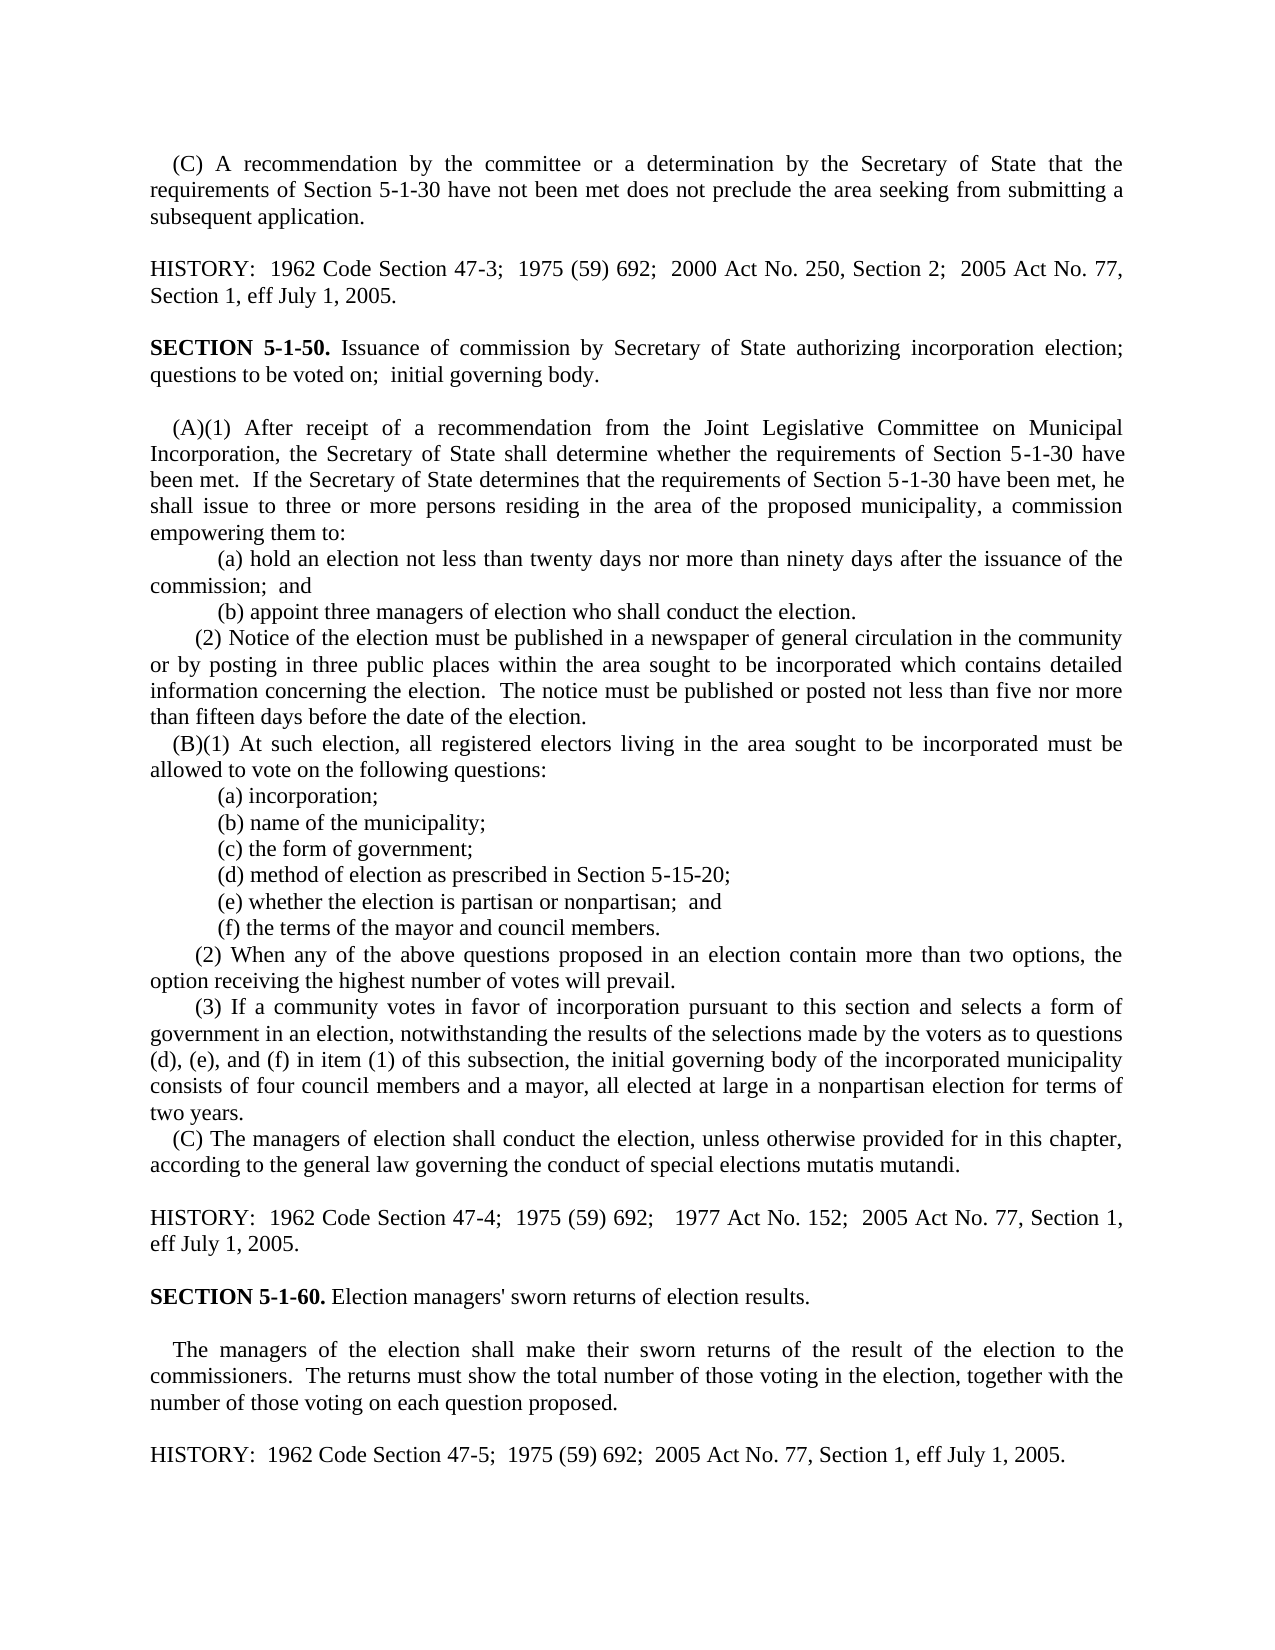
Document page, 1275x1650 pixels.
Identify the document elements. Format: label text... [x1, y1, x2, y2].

text (3) If a community votes in favor of incorporation pursuant to this section and selects a form of government in an election, notwithstanding the results of the selections made by the voters as to questions (d), (e), and (f) in item (1) of this subsection, the initial governing body of the incorporated municipality consists of four council members and a mayor, all elected at large in a nonpartisan election for terms of two years. [150, 993, 1125, 1125]
text HISTORY: 1962 Code Section 47-5; 1975 (59) 692; 2005 Act No. 77, Section 1, eff July 1, 2005. [150, 1441, 1125, 1468]
text HISTORY: 1962 Code Section 47-3; 1975 (59) 692; 2000 Act No. 250, Section 2; 2005 Act No. 77, Section 1, eff July 1, 2005. [150, 255, 1125, 308]
text (e) whether the election is partisan or nonpartisan; and [150, 888, 1125, 914]
text (c) the form of government; [150, 835, 1125, 862]
text (A)(1) After receipt of a recommendation from the Joint Legislative Committee on Municipal Incorporation, the Secretary of State shall determine whether the requirements of Section 5-1-30 have been met. If the Secretary of State determines that the requirements of Section 5-1-30 have been met, he shall issue to three or more persons residing in the area of the proposed municipality, a commission empowering them to: [150, 413, 1125, 545]
text (B)(1) At such election, all registered electors living in the area sought to be incorporated must be allowed to vote on the following questions: [150, 730, 1125, 782]
text (a) hold an election not less than twenty days nor more than ninety days after the issuance of the commission; and [150, 545, 1125, 598]
text (f) the terms of the mayor and council members. [150, 914, 1125, 941]
text (b) name of the municipality; [150, 809, 1125, 835]
text (b) appoint three managers of election who shall conduct the election. [150, 598, 1125, 624]
text (C) A recommendation by the committee or a determination by the Secretary of State that the requirements of Section 5-1-30 have not been met does not preclude the area seeking from submitting a subsequent application. [150, 150, 1125, 229]
text HISTORY: 1962 Code Section 47-4; 1975 (59) 692; 1977 Act No. 152; 2005 Act No. 77, Section 1, eff July 1, 2005. [150, 1204, 1125, 1257]
text (2) Notice of the election must be published in a newspaper of general circulation in the community or by posting in three public places within the area sought to be incorporated which contains detailed information concerning the election. The notice must be published or posted not less than five nor more than fifteen days before the date of the election. [150, 624, 1125, 730]
text (a) incorporation; [150, 782, 1125, 809]
text (2) When any of the above questions proposed in an election contain more than two options, the option receiving the highest number of votes will prevail. [150, 941, 1125, 993]
text SECTION 5-1-50. Issuance of commission by Secretary of State authorizing incorporation election; questions to be voted on; initial governing body. [150, 334, 1125, 387]
text The managers of the election shall make their sworn returns of the result of the election to the commissioners. The returns must show the total number of those voting in the election, together with the number of those voting on each question proposed. [150, 1336, 1125, 1415]
text (C) The managers of election shall conduct the election, unless otherwise provided for in this chapter, according to the general law governing the conduct of special elections mutatis mutandi. [150, 1125, 1125, 1178]
text SECTION 5-1-60. Election managers' sworn returns of election results. [150, 1283, 1125, 1309]
text (d) method of election as prescribed in Section 5-15-20; [150, 862, 1125, 888]
